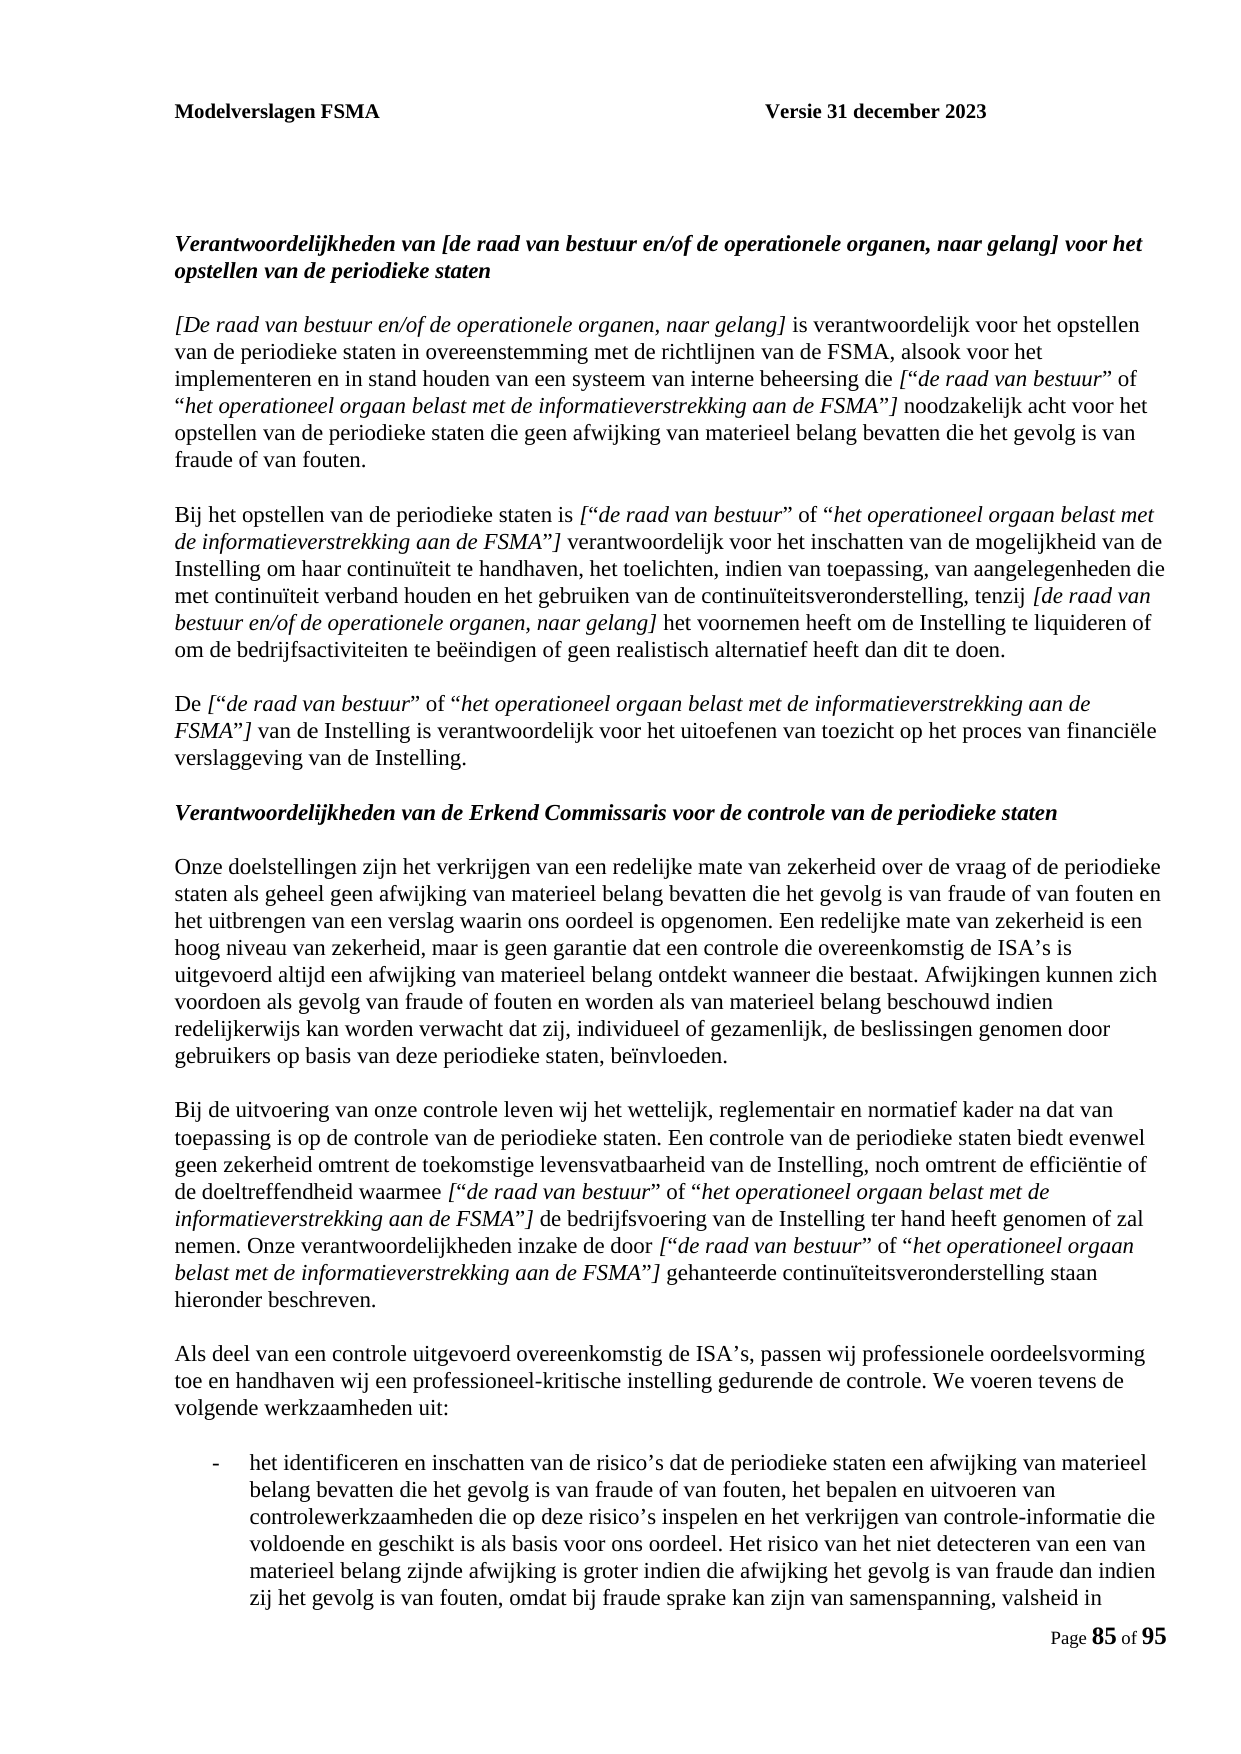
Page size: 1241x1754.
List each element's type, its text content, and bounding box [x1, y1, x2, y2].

text De [“de raad van bestuur” of “het operationeel orgaan belast met de informatieverstrekking aan de FSMA”] van de Instelling is verantwoordelijk voor het uitoefenen van toezicht op het proces van financiële verslaggeving van de Instelling. [174, 689, 1166, 771]
text Bij de uitvoering van onze controle leven wij het wettelijk, reglementair en normatief kader na dat van toepassing is op de controle van de periodieke staten. Een controle van de periodieke staten biedt evenwel geen zekerheid omtrent de toekomstige levensvatbaarheid van de Instelling, noch omtrent de efficiëntie of de doeltreffendheid waarmee [“de raad van bestuur” of “het operationeel orgaan belast met de informatieverstrekking aan de FSMA”] de bedrijfsvoering van de Instelling ter hand heeft genomen of zal nemen. Onze verantwoordelijkheden inzake de door [“de raad van bestuur” of “het operationeel orgaan belast met de informatieverstrekking aan de FSMA”] gehanteerde continuïteitsveronderstelling staan hieronder beschreven. [174, 1096, 1166, 1312]
text Verantwoordelijkheden van [de raad van bestuur en/of de operationele organen, naar gelang] voor het opstellen van de periodieke staten [174, 229, 1166, 283]
text Bij het opstellen van de periodieke staten is [“de raad van bestuur” of “het operationeel orgaan belast met de informatieverstrekking aan de FSMA”] verantwoordelijk voor het inschatten van de mogelijkheid van de Instelling om haar continuïteit te handhaven, het toelichten, indien van toepassing, van aangelegenheden die met continuïteit verband houden en het gebruiken van de continuïteitsveronderstelling, tenzij [de raad van bestuur en/of de operationele organen, naar gelang] het voornemen heeft om de Instelling te liquideren of om de bedrijfsactiviteiten te beëindigen of geen realistisch alternatief heeft dan dit te doen. [174, 500, 1166, 662]
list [212, 1448, 1166, 1610]
text Onze doelstellingen zijn het verkrijgen van een redelijke mate van zekerheid over de vraag of de periodieke staten als geheel geen afwijking van materieel belang bevatten die het gevolg is van fraude of van fouten en het uitbrengen van een verslag waarin ons oordeel is opgenomen. Een redelijke mate van zekerheid is een hoog niveau van zekerheid, maar is geen garantie dat een controle die overeenkomstig de ISA’s is uitgevoerd altijd een afwijking van materieel belang ontdekt wanneer die bestaat. Afwijkingen kunnen zich voordoen als gevolg van fraude of fouten en worden als van materieel belang beschouwd indien redelijkerwijs kan worden verwacht dat zij, individueel of gezamenlijk, de beslissingen genomen door gebruikers op basis van deze periodieke staten, beïnvloeden. [174, 852, 1166, 1069]
text Verantwoordelijkheden van de Erkend Commissaris voor de controle van de periodieke staten [174, 798, 1166, 825]
text [De raad van bestuur en/of de operationele organen, naar gelang] is verantwoordelijk voor het opstellen van de periodieke staten in overeenstemming met de richtlijnen van de FSMA, alsook voor het implementeren en in stand houden van een systeem van interne beheersing die [“de raad van bestuur” of “het operationeel orgaan belast met de informatieverstrekking aan de FSMA”] noodzakelijk acht voor het opstellen van de periodieke staten die geen afwijking van materieel belang bevatten die het gevolg is van fraude of van fouten. [174, 310, 1166, 473]
text Als deel van een controle uitgevoerd overeenkomstig de ISA’s, passen wij professionele oordeelsvorming toe en handhaven wij een professioneel-kritische instelling gedurende de controle. We voeren tevens de volgende werkzaamheden uit: [174, 1339, 1166, 1421]
